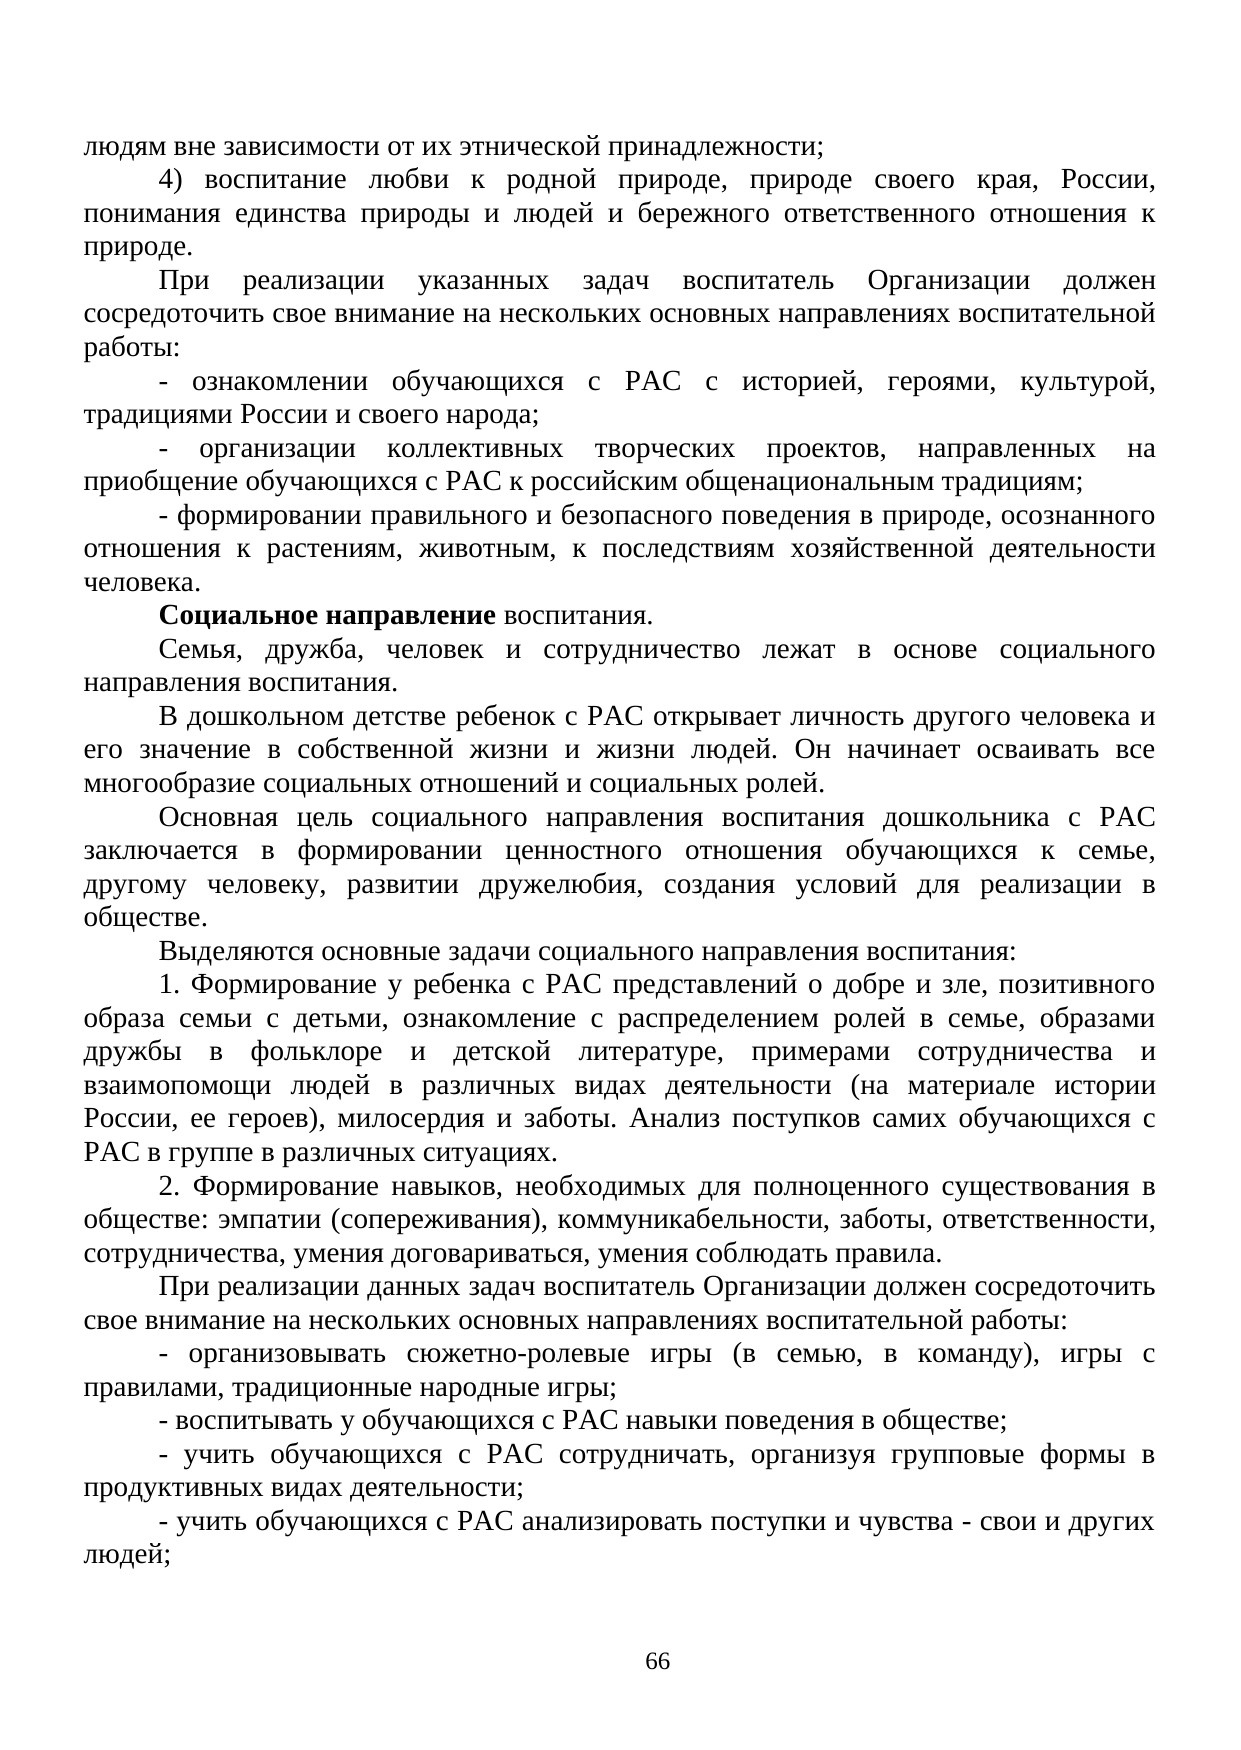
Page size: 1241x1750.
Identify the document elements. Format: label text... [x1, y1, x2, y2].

text 2. Формирование навыков, необходимых для полноценного существования в обществе: эмпатии (сопереживания), коммуникабельности, заботы, ответственности, сотрудничества, умения договариваться, умения соблюдать правила. [83, 1168, 1157, 1268]
text - учить обучающихся с РАС анализировать поступки и чувства - свои и других людей; [83, 1503, 1157, 1570]
text В дошкольном детстве ребенок с РАС открывает личность другого человека и его значение в собственной жизни и жизни людей. Он начинает осваивать все многообразие социальных отношений и социальных ролей. [83, 698, 1157, 799]
text - организовывать сюжетно-ролевые игры (в семью, в команду), игры с правилами, традиционные народные игры; [83, 1335, 1157, 1402]
text - воспитывать у обучающихся с РАС навыки поведения в обществе; [83, 1402, 1157, 1436]
text 4) воспитание любви к родной природе, природе своего края, России, понимания единства природы и людей и бережного ответственного отношения к природе. [83, 161, 1157, 262]
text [83, 128, 1157, 161]
text При реализации данных задач воспитатель Организации должен сосредоточить свое внимание на нескольких основных направлениях воспитательной работы: [83, 1268, 1157, 1335]
text Основная цель социального направления воспитания дошкольника с РАС заключается в формировании ценностного отношения обучающихся к семье, другому человеку, развитии дружелюбия, создания условий для реализации в обществе. [83, 799, 1157, 933]
text Семья, дружба, человек и сотрудничество лежат в основе социального направления воспитания. [83, 631, 1157, 698]
text - учить обучающихся с РАС сотрудничать, организуя групповые формы в продуктивных видах деятельности; [83, 1436, 1157, 1503]
text Выделяются основные задачи социального направления воспитания: [83, 933, 1157, 966]
text При реализации указанных задач воспитатель Организации должен сосредоточить свое внимание на нескольких основных направлениях воспитательной работы: [83, 262, 1157, 363]
text Социальное направление воспитания. [83, 597, 1157, 631]
text - ознакомлении обучающихся с РАС с историей, героями, культурой, традициями России и своего народа; [83, 363, 1157, 430]
text - формировании правильного и безопасного поведения в природе, осознанного отношения к растениям, животным, к последствиям хозяйственной деятельности человека. [83, 497, 1157, 597]
text - организации коллективных творческих проектов, направленных на приобщение обучающихся с РАС к российским общенациональным традициям; [83, 430, 1157, 497]
text 1. Формирование у ребенка с РАС представлений о добре и зле, позитивного образа семьи с детьми, ознакомление с распределением ролей в семье, образами дружбы в фольклоре и детской литературе, примерами сотрудничества и взаимопомощи людей в различных видах деятельности (на материале истории России, ее героев), милосердия и заботы. Анализ поступков самих обучающихся с РАС в группе в различных ситуациях. [83, 966, 1157, 1168]
